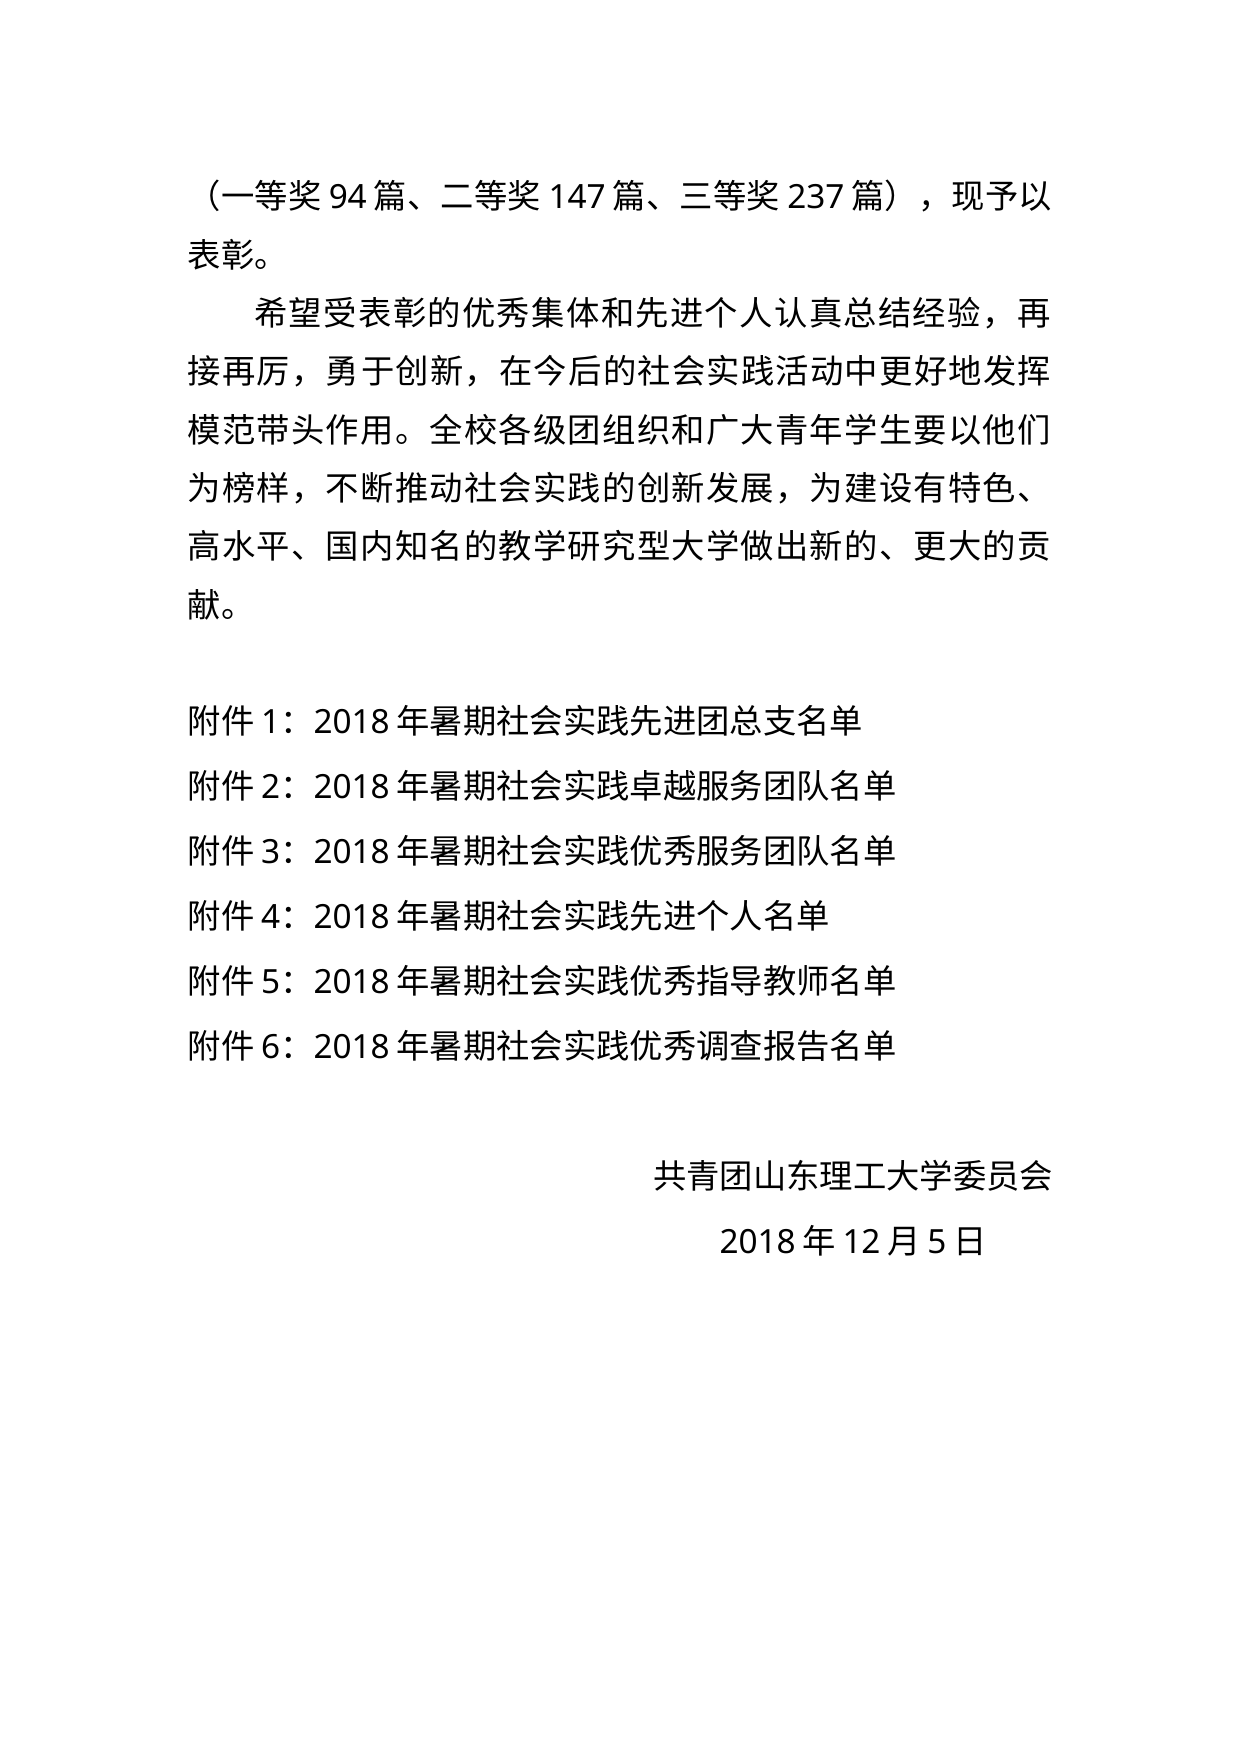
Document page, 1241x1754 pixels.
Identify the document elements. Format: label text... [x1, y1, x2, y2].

text 希望受表彰的优秀集体和先进个人认真总结经验，再接再厉，勇于创新，在今后的社会实践活动中更好地发挥模范带头作用。全校各级团组织和广大青年学生要以他们为榜样，不断推动社会实践的创新发展，为建设有特色、高水平、国内知名的教学研究型大学做出新的、更大的贡献。 [187, 279, 1053, 629]
text 2018年12月5日 [187, 1207, 986, 1272]
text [187, 162, 1053, 279]
text 附件6：2018年暑期社会实践优秀调查报告名单 [187, 1012, 1053, 1077]
text 附件4：2018年暑期社会实践先进个人名单 [187, 882, 1053, 947]
text 附件5：2018年暑期社会实践优秀指导教师名单 [187, 947, 1053, 1012]
text 附件3：2018年暑期社会实践优秀服务团队名单 [187, 817, 1053, 882]
text 附件1：2018年暑期社会实践先进团总支名单 [187, 687, 1053, 752]
text 附件2：2018年暑期社会实践卓越服务团队名单 [187, 752, 1053, 817]
text 共青团山东理工大学委员会 [187, 1142, 1053, 1207]
